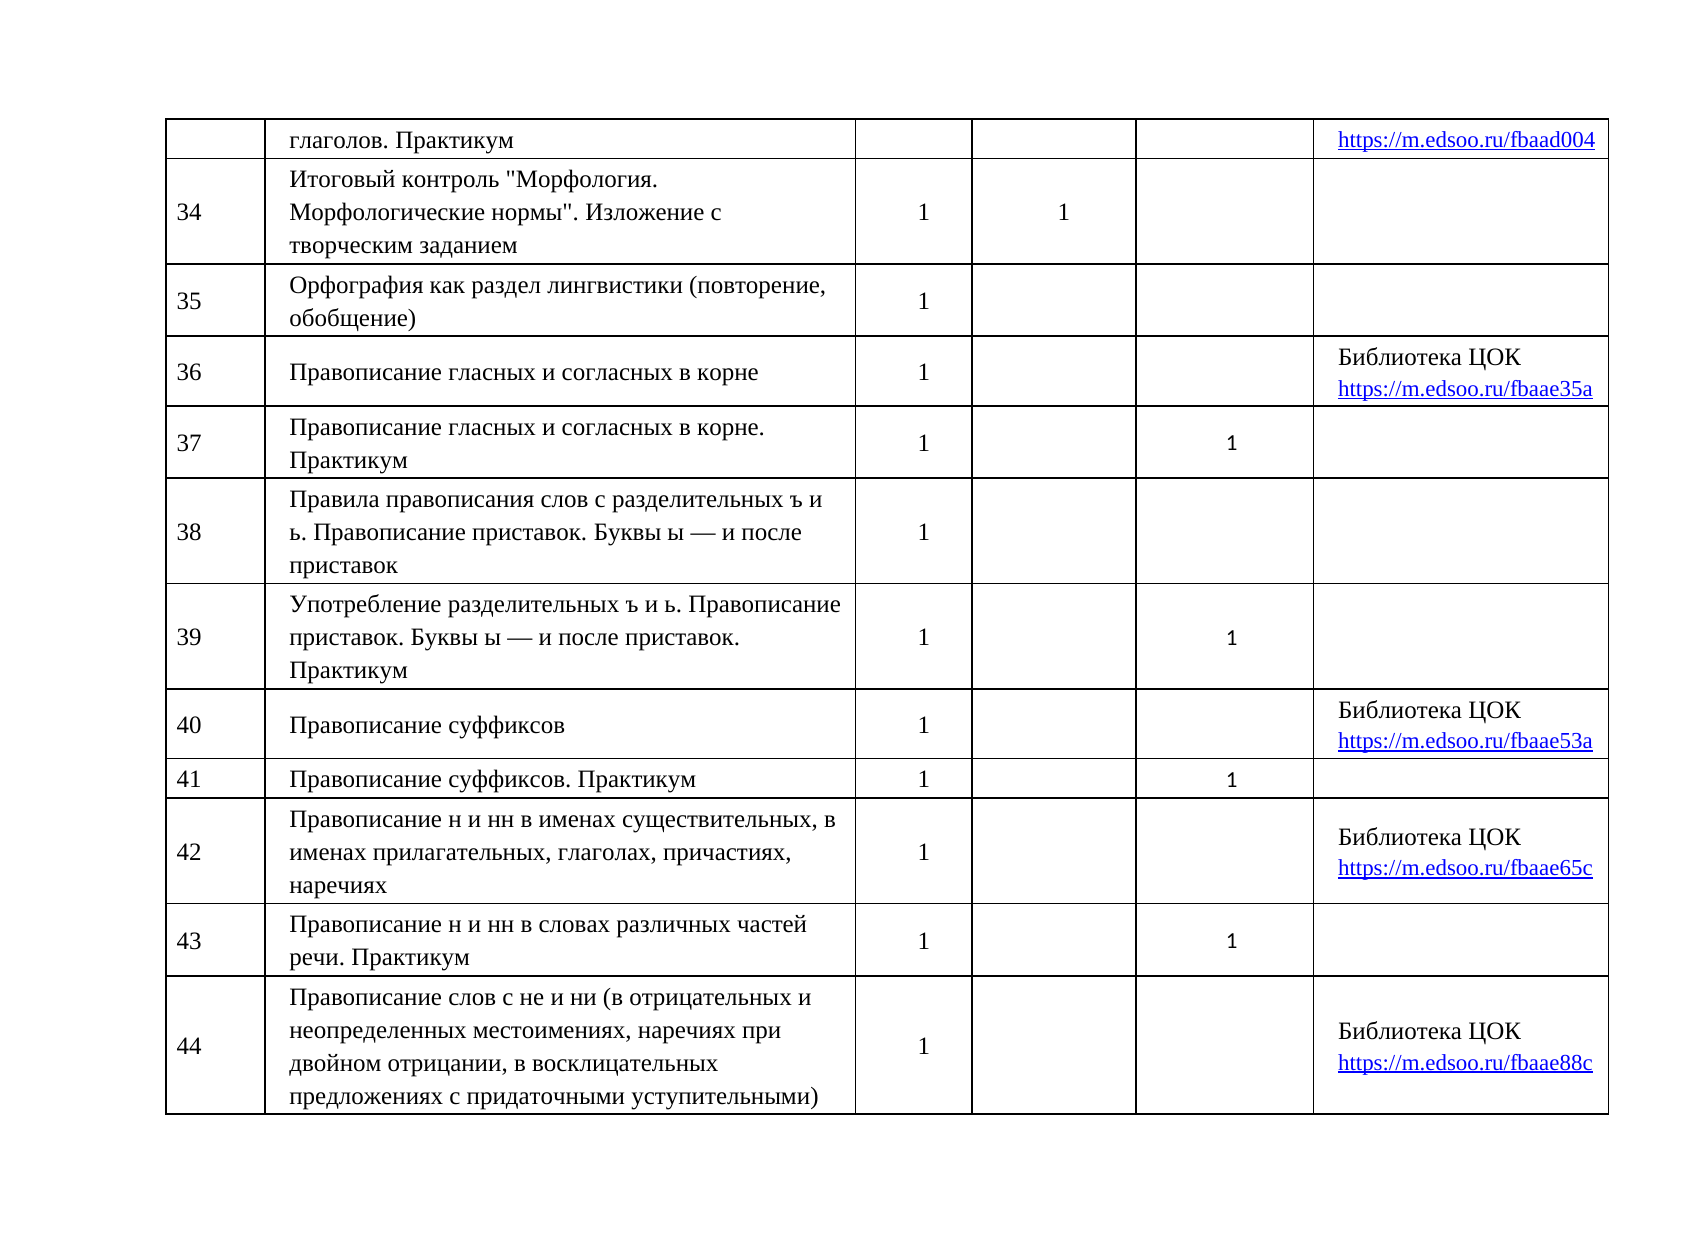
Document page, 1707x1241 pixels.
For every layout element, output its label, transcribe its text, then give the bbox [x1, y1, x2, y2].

table_cell Правописание н и нн в именах существительных, в именах прилагательных, глаголах, причастиях, наречиях [266, 799, 855, 902]
table_cell Библиотека ЦОК https://m.edsoo.ru/fbaae65c [1314, 799, 1608, 902]
table_cell Правописание суффиксов. Практикум [266, 759, 855, 797]
table_cell Правописание суффиксов [266, 690, 855, 758]
table_cell 1 [856, 904, 971, 975]
table_cell 35 [167, 265, 264, 335]
table_cell [1137, 265, 1313, 335]
table_cell [973, 479, 1135, 583]
table_cell Употребление разделительных ъ и ь. Правописание приставок. Буквы ы — и после приставок. Практикум [266, 584, 855, 688]
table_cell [266, 120, 855, 157]
table_cell [973, 799, 1135, 902]
table_cell 1 [856, 407, 971, 477]
table_cell Правописание н и нн в словах различных частей речи. Практикум [266, 904, 855, 975]
table_cell [1137, 479, 1313, 583]
table_cell 1 [856, 479, 971, 583]
table_cell Правописание гласных и согласных в корне. Практикум [266, 407, 855, 477]
table_cell [1314, 265, 1608, 335]
table_cell Итоговый контроль "Морфология. Морфологические нормы". Изложение с творческим заданием [266, 159, 855, 263]
table_cell Библиотека ЦОК https://m.edsoo.ru/fbaae53a [1314, 690, 1608, 758]
table_cell 1 [856, 265, 971, 335]
table_cell [1314, 759, 1608, 797]
table_cell [1137, 799, 1313, 902]
table_cell [973, 407, 1135, 477]
table_cell [1314, 479, 1608, 583]
table_cell [973, 584, 1135, 688]
table_cell 33 [167, 120, 264, 157]
table_cell 1 [856, 120, 971, 157]
table_cell Правописание гласных и согласных в корне [266, 337, 855, 405]
table_cell 1 [973, 159, 1135, 263]
table_cell Орфография как раздел лингвистики (повторение, обобщение) [266, 265, 855, 335]
table_cell [973, 904, 1135, 975]
table_cell [1314, 159, 1608, 263]
table_cell 40 [167, 690, 264, 758]
table_cell Правописание слов с не и ни (в отрицательных и неопределенных местоимениях, наречиях при двойном отрицании, в восклицательных предложениях с придаточными уступительными) [266, 977, 855, 1113]
table_cell [1137, 337, 1313, 405]
table_cell 1 [856, 584, 971, 688]
table_cell 1 [856, 799, 971, 902]
table_cell Библиотека ЦОК https://m.edsoo.ru/fbaae88c [1314, 977, 1608, 1113]
table_cell [973, 690, 1135, 758]
table_cell [973, 120, 1135, 157]
table_cell 1 [1137, 120, 1313, 157]
table_cell Библиотека ЦОК https://m.edsoo.ru/fbaae35a [1314, 337, 1608, 405]
table_cell 1 [1137, 759, 1313, 797]
table_cell 43 [167, 904, 264, 975]
table_cell 34 [167, 159, 264, 263]
table_cell 1 [1137, 407, 1313, 477]
table_cell [1314, 584, 1608, 688]
table_cell [1137, 690, 1313, 758]
table_cell [973, 265, 1135, 335]
table_cell [973, 337, 1135, 405]
table_cell 1 [856, 690, 971, 758]
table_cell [1314, 120, 1608, 157]
table_cell 36 [167, 337, 264, 405]
table_cell 37 [167, 407, 264, 477]
table_cell 41 [167, 759, 264, 797]
table_cell 1 [1137, 904, 1313, 975]
table_cell 1 [856, 159, 971, 263]
table_cell 42 [167, 799, 264, 902]
table_cell 1 [856, 759, 971, 797]
table_cell [973, 977, 1135, 1113]
table_cell 1 [856, 977, 971, 1113]
table_cell [1137, 977, 1313, 1113]
table_cell [1314, 407, 1608, 477]
table_cell 1 [856, 337, 971, 405]
table_cell 44 [167, 977, 264, 1113]
table_cell 1 [1137, 584, 1313, 688]
table_cell [973, 759, 1135, 797]
table_cell 38 [167, 479, 264, 583]
table_cell 39 [167, 584, 264, 688]
table_cell [1314, 904, 1608, 975]
table_cell [1137, 159, 1313, 263]
table_cell Правила правописания слов с разделительных ъ и ь. Правописание приставок. Буквы ы — и после приставок [266, 479, 855, 583]
